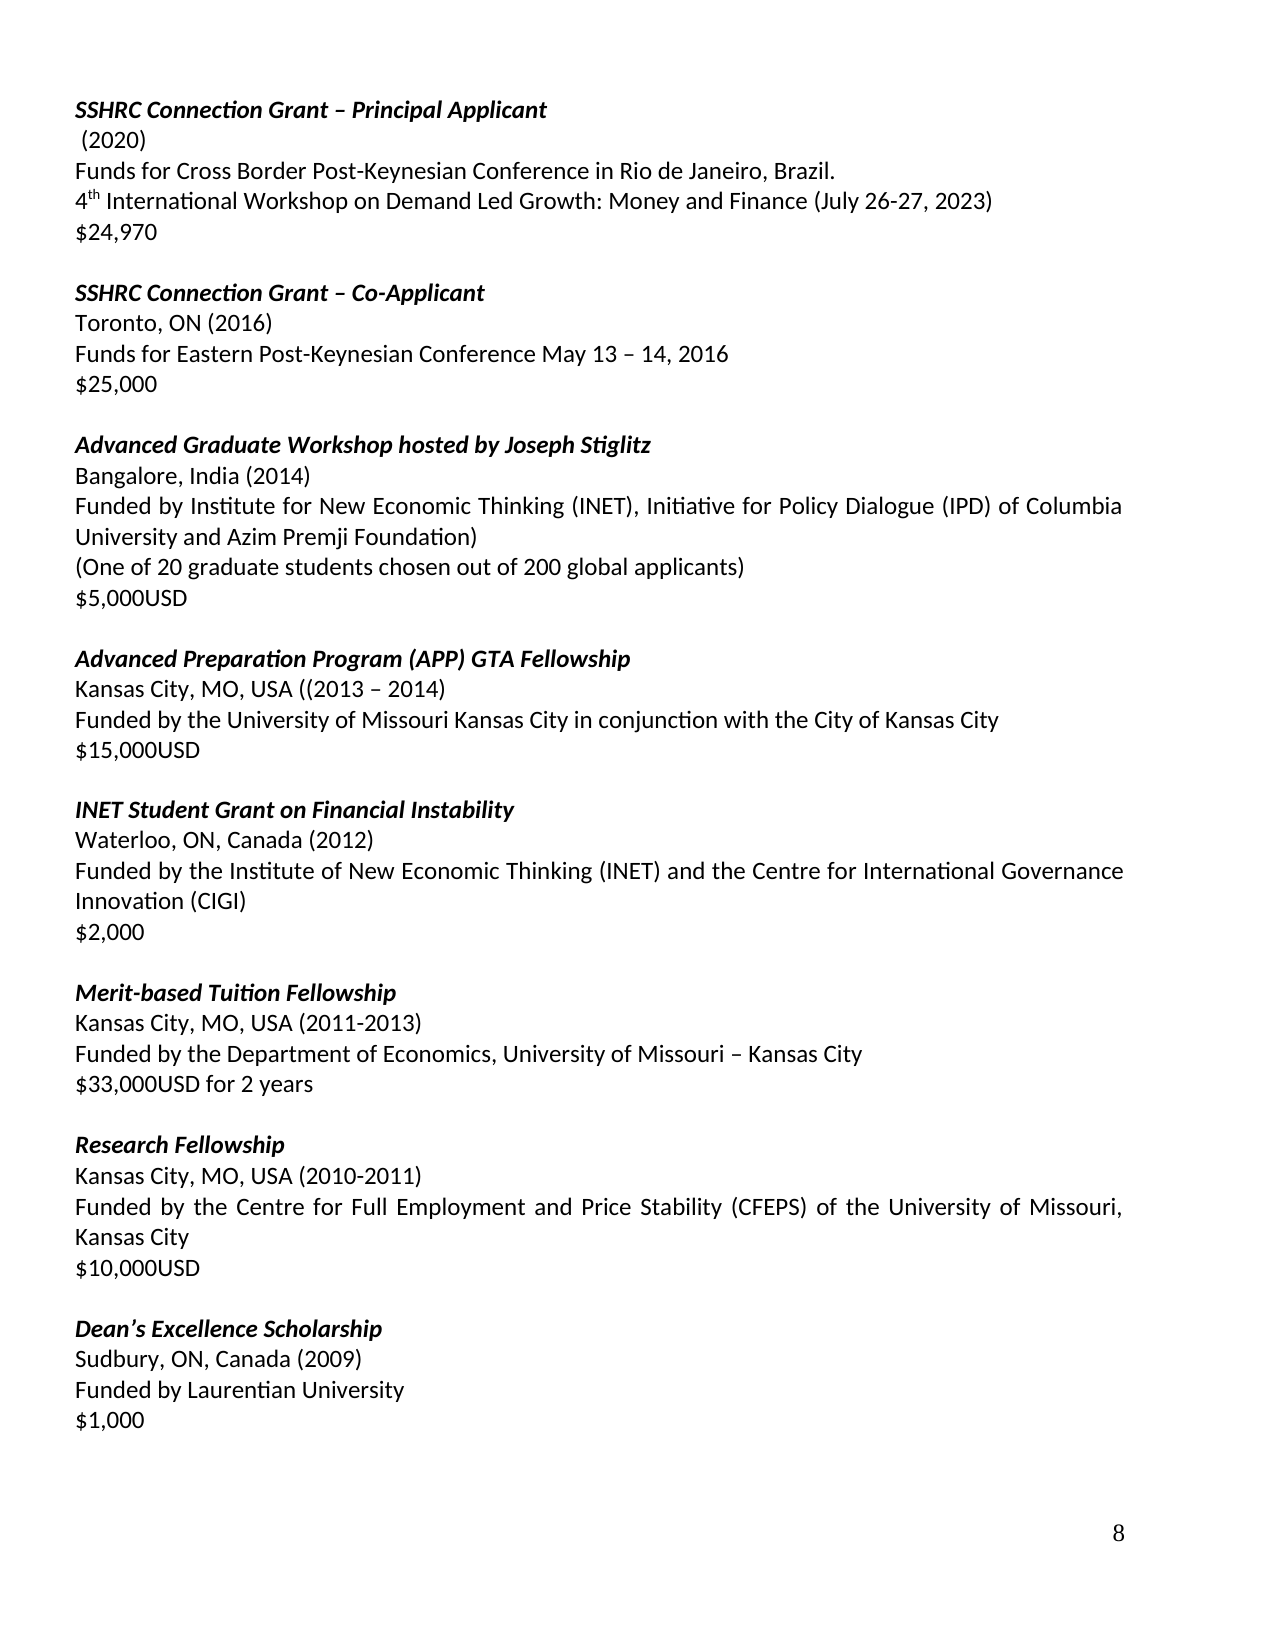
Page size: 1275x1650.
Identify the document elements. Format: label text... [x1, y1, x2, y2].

text $5,000USD [75, 582, 1125, 613]
text Kansas City, MO, USA ((2013 – 2014) [75, 674, 1125, 704]
text Kansas City, MO, USA (2011-2013) [75, 1008, 1125, 1038]
text Funded by the University of Missouri Kansas City in conjunction with the City of Kansas City [75, 704, 1125, 735]
text Sudbury, ON, Canada (2009) [75, 1343, 1125, 1374]
text $24,970 [75, 216, 1125, 246]
text Research Fellowship [75, 1130, 1125, 1160]
text 4th International Workshop on Demand Led Growth: Money and Finance (July 26-27, 2023) [75, 185, 1125, 216]
text Bangalore, India (2014) [75, 460, 1125, 491]
text $2,000 [75, 916, 1125, 947]
text Kansas City, MO, USA (2010-2011) [75, 1160, 1125, 1191]
text Advanced Graduate Workshop hosted by Joseph Stiglitz [75, 429, 1125, 460]
text SSHRC Connection Grant – Co-Applicant [75, 277, 1125, 307]
text Waterloo, ON, Canada (2012) [75, 824, 1125, 855]
text (2020) [75, 124, 1125, 155]
text Advanced Preparation Program (APP) GTA Fellowship [75, 643, 1125, 674]
text $1,000 [75, 1404, 1125, 1435]
text INET Student Grant on Financial Instability [75, 794, 1125, 824]
text $33,000USD for 2 years [75, 1069, 1125, 1099]
text Funded by the Centre for Full Employment and Price Stability (CFEPS) of the University of Missouri, Kansas City [75, 1191, 1125, 1252]
text Funded by Institute for New Economic Thinking (INET), Initiative for Policy Dialogue (IPD) of Columbia University and Azim Premji Foundation) [75, 491, 1125, 552]
text Funded by the Institute of New Economic Thinking (INET) and the Centre for International Governance Innovation (CIGI) [75, 855, 1125, 916]
text Funded by the Department of Economics, University of Missouri – Kansas City [75, 1038, 1125, 1069]
text Toronto, ON (2016) [75, 307, 1125, 338]
text Funds for Cross Border Post-Keynesian Conference in Rio de Janeiro, Brazil. [75, 155, 1125, 185]
text Funds for Eastern Post-Keynesian Conference May 13 – 14, 2016 [75, 338, 1125, 368]
text Dean’s Excellence Scholarship [75, 1313, 1125, 1343]
text $15,000USD [75, 735, 1125, 765]
text (One of 20 graduate students chosen out of 200 global applicants) [75, 552, 1125, 582]
text SSHRC Connection Grant – Principal Applicant [75, 94, 1125, 124]
text Merit-based Tuition Fellowship [75, 977, 1125, 1008]
text $10,000USD [75, 1252, 1125, 1282]
text Funded by Laurentian University [75, 1374, 1125, 1404]
text $25,000 [75, 368, 1125, 399]
